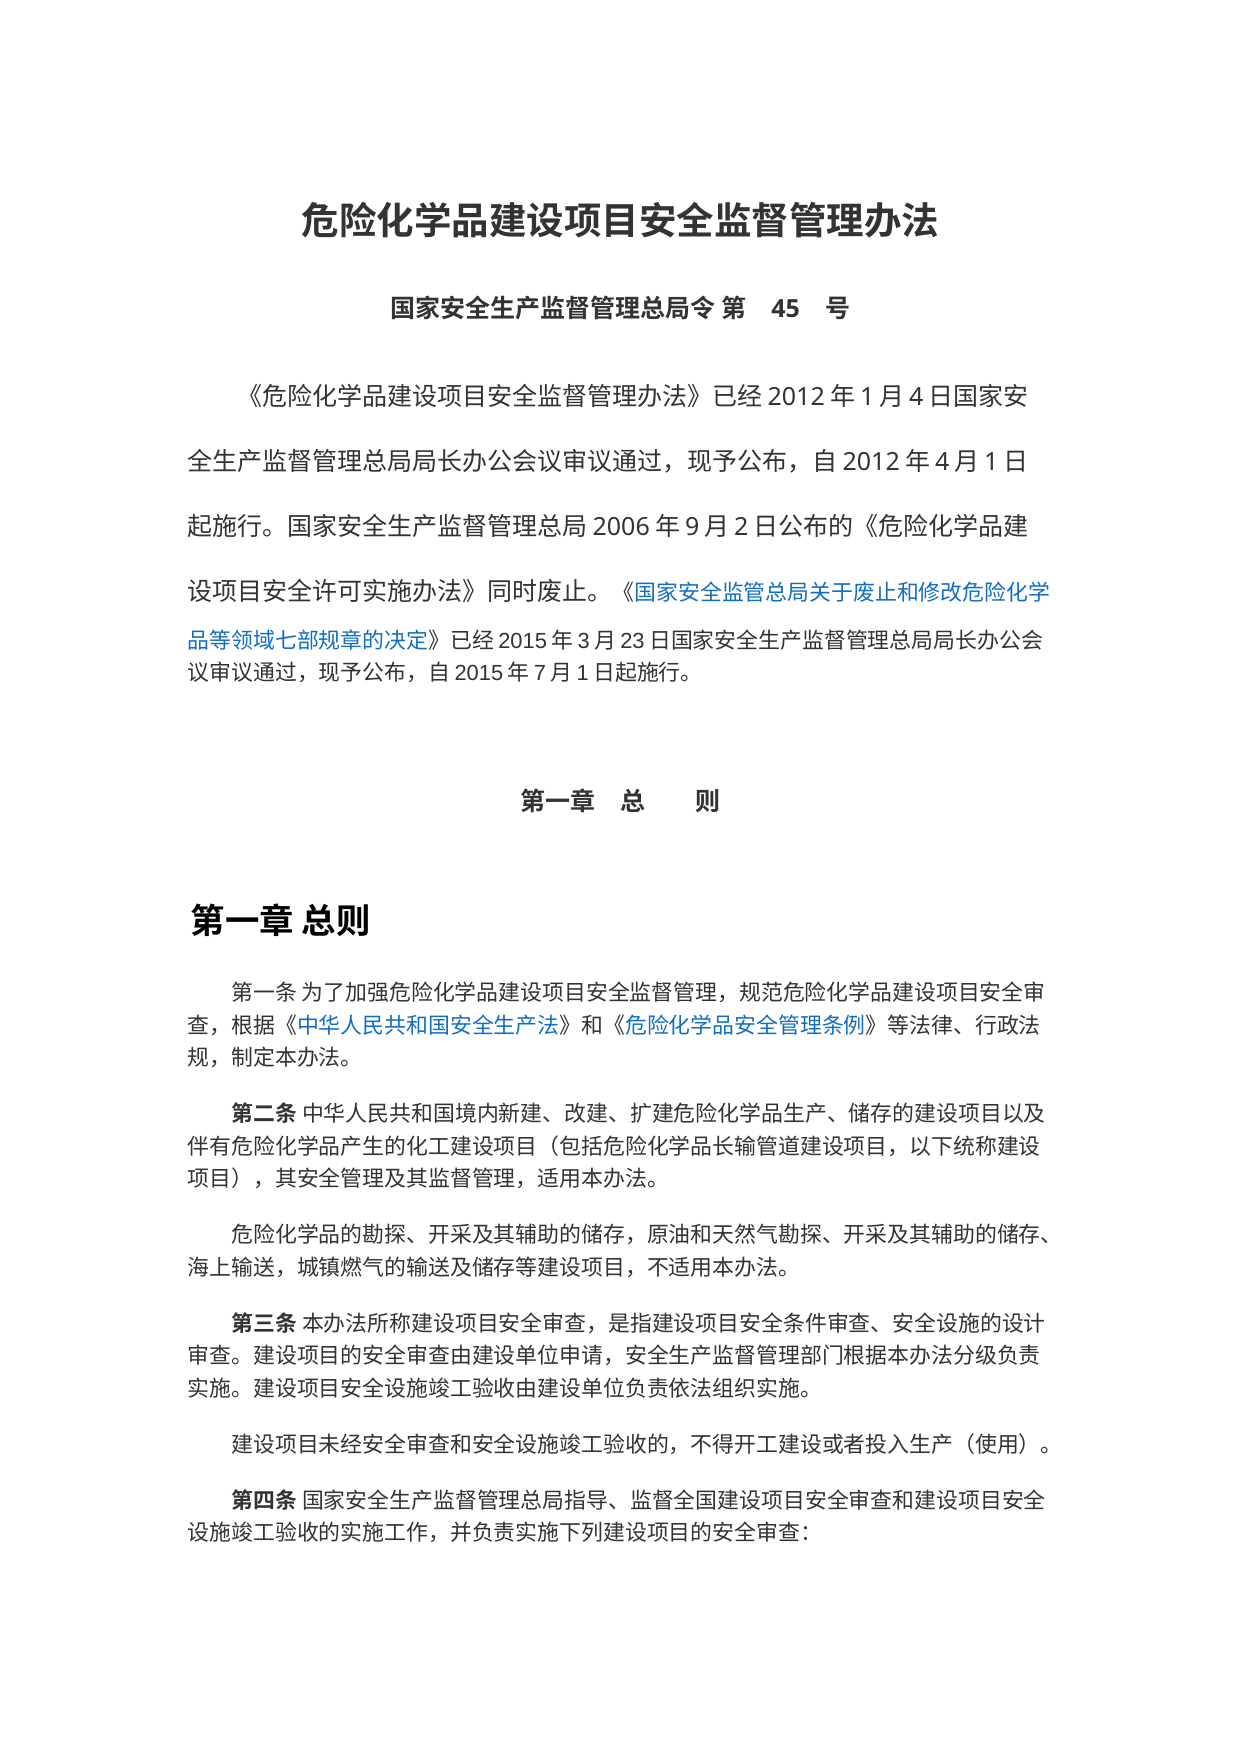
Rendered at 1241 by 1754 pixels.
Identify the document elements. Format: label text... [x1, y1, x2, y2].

text 第四条 国家安全生产监督管理总局指导、监督全国建设项目安全审查和建设项目安全设施竣工验收的实施工作，并负责实施下列建设项目的安全审查： [187, 1482, 1053, 1547]
text 第一条 为了加强危险化学品建设项目安全监督管理，规范危险化学品建设项目安全审查，根据《中华人民共和国安全生产法》和《危险化学品安全管理条例》等法律、行政法规，制定本办法。 [187, 975, 1053, 1072]
subtitle 第一章 总则 [141, 886, 1053, 951]
text 《危险化学品建设项目安全监督管理办法》已经2012年1月4日国家安全生产监督管理总局局长办公会议审议通过，现予公布，自2012年4月1日起施行。国家安全生产监督管理总局2006年9月2日公布的《危险化学品建设项目安全许可实施办法》同时废止。《国家安全监管总局关于废止和修改危险化学品等领域七部规章的决定》已经2015年3月23日国家安全生产监督管理总局局长办公会议审议通过，现予公布，自2015年7月1日起施行。 [187, 362, 1053, 687]
text 国家安全生产监督管理总局令 第 45 号 [187, 274, 1053, 339]
text 危险化学品建设项目安全监督管理办法 [187, 185, 1053, 250]
text 第二条 中华人民共和国境内新建、改建、扩建危险化学品生产、储存的建设项目以及伴有危险化学品产生的化工建设项目（包括危险化学品长输管道建设项目，以下统称建设项目），其安全管理及其监督管理，适用本办法。 [187, 1096, 1053, 1193]
text 危险化学品的勘探、开采及其辅助的储存，原油和天然气勘探、开采及其辅助的储存、海上输送，城镇燃气的输送及储存等建设项目，不适用本办法。 [187, 1217, 1053, 1282]
text 建设项目未经安全审查和安全设施竣工验收的，不得开工建设或者投入生产（使用）。 [187, 1426, 1053, 1459]
text 第一章 总 则 [187, 767, 1053, 832]
text 第三条 本办法所称建设项目安全审查，是指建设项目安全条件审查、安全设施的设计审查。建设项目的安全审查由建设单位申请，安全生产监督管理部门根据本办法分级负责实施。建设项目安全设施竣工验收由建设单位负责依法组织实施。 [187, 1305, 1053, 1403]
